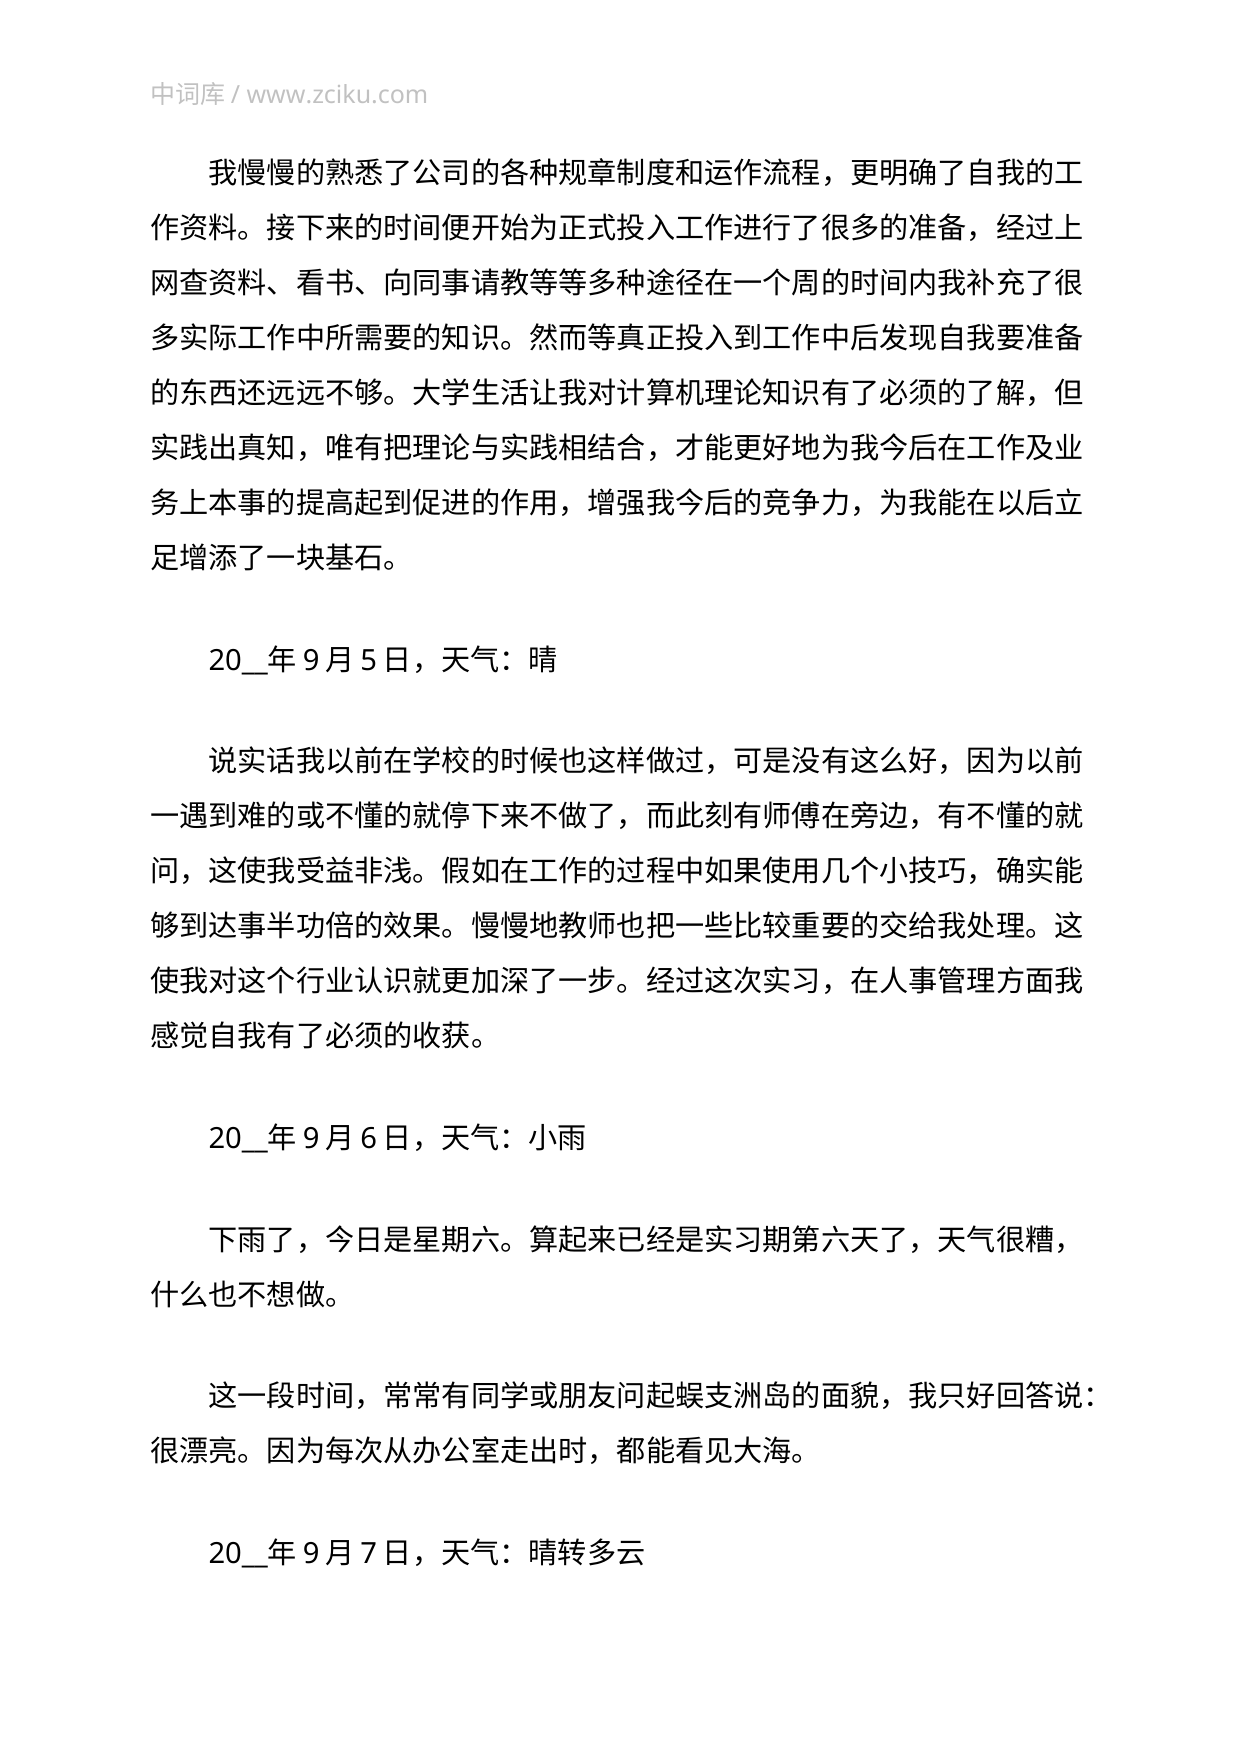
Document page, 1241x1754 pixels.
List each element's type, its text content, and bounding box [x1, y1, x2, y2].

text 下雨了，今日是星期六。算起来已经是实习期第六天了，天气很糟，什么也不想做。 [150, 1216, 1090, 1313]
text 20__年9月7日，天气：晴转多云 [150, 1529, 1090, 1572]
text 我慢慢的熟悉了公司的各种规章制度和运作流程，更明确了自我的工作资料。接下来的时间便开始为正式投入工作进行了很多的准备，经过上网查资料、看书、向同事请教等等多种途径在一个周的时间内我补充了很多实际工作中所需要的知识。然而等真正投入到工作中后发现自我要准备的东西还远远不够。大学生活让我对计算机理论知识有了必须的了解，但实践出真知，唯有把理论与实践相结合，才能更好地为我今后在工作及业务上本事的提高起到促进的作用，增强我今后的竞争力，为我能在以后立足增添了一块基石。 [150, 150, 1090, 577]
text 20__年9月5日，天气：晴 [150, 636, 1090, 678]
text 20__年9月6日，天气：小雨 [150, 1114, 1090, 1157]
text 说实话我以前在学校的时候也这样做过，可是没有这么好，因为以前一遇到难的或不懂的就停下来不做了，而此刻有师傅在旁边，有不懂的就问，这使我受益非浅。假如在工作的过程中如果使用几个小技巧，确实能够到达事半功倍的效果。慢慢地教师也把一些比较重要的交给我处理。这使我对这个行业认识就更加深了一步。经过这次实习，在人事管理方面我感觉自我有了必须的收获。 [150, 738, 1090, 1055]
text 这一段时间，常常有同学或朋友问起蜈支洲岛的面貌，我只好回答说：很漂亮。因为每次从办公室走出时，都能看见大海。 [150, 1373, 1090, 1470]
